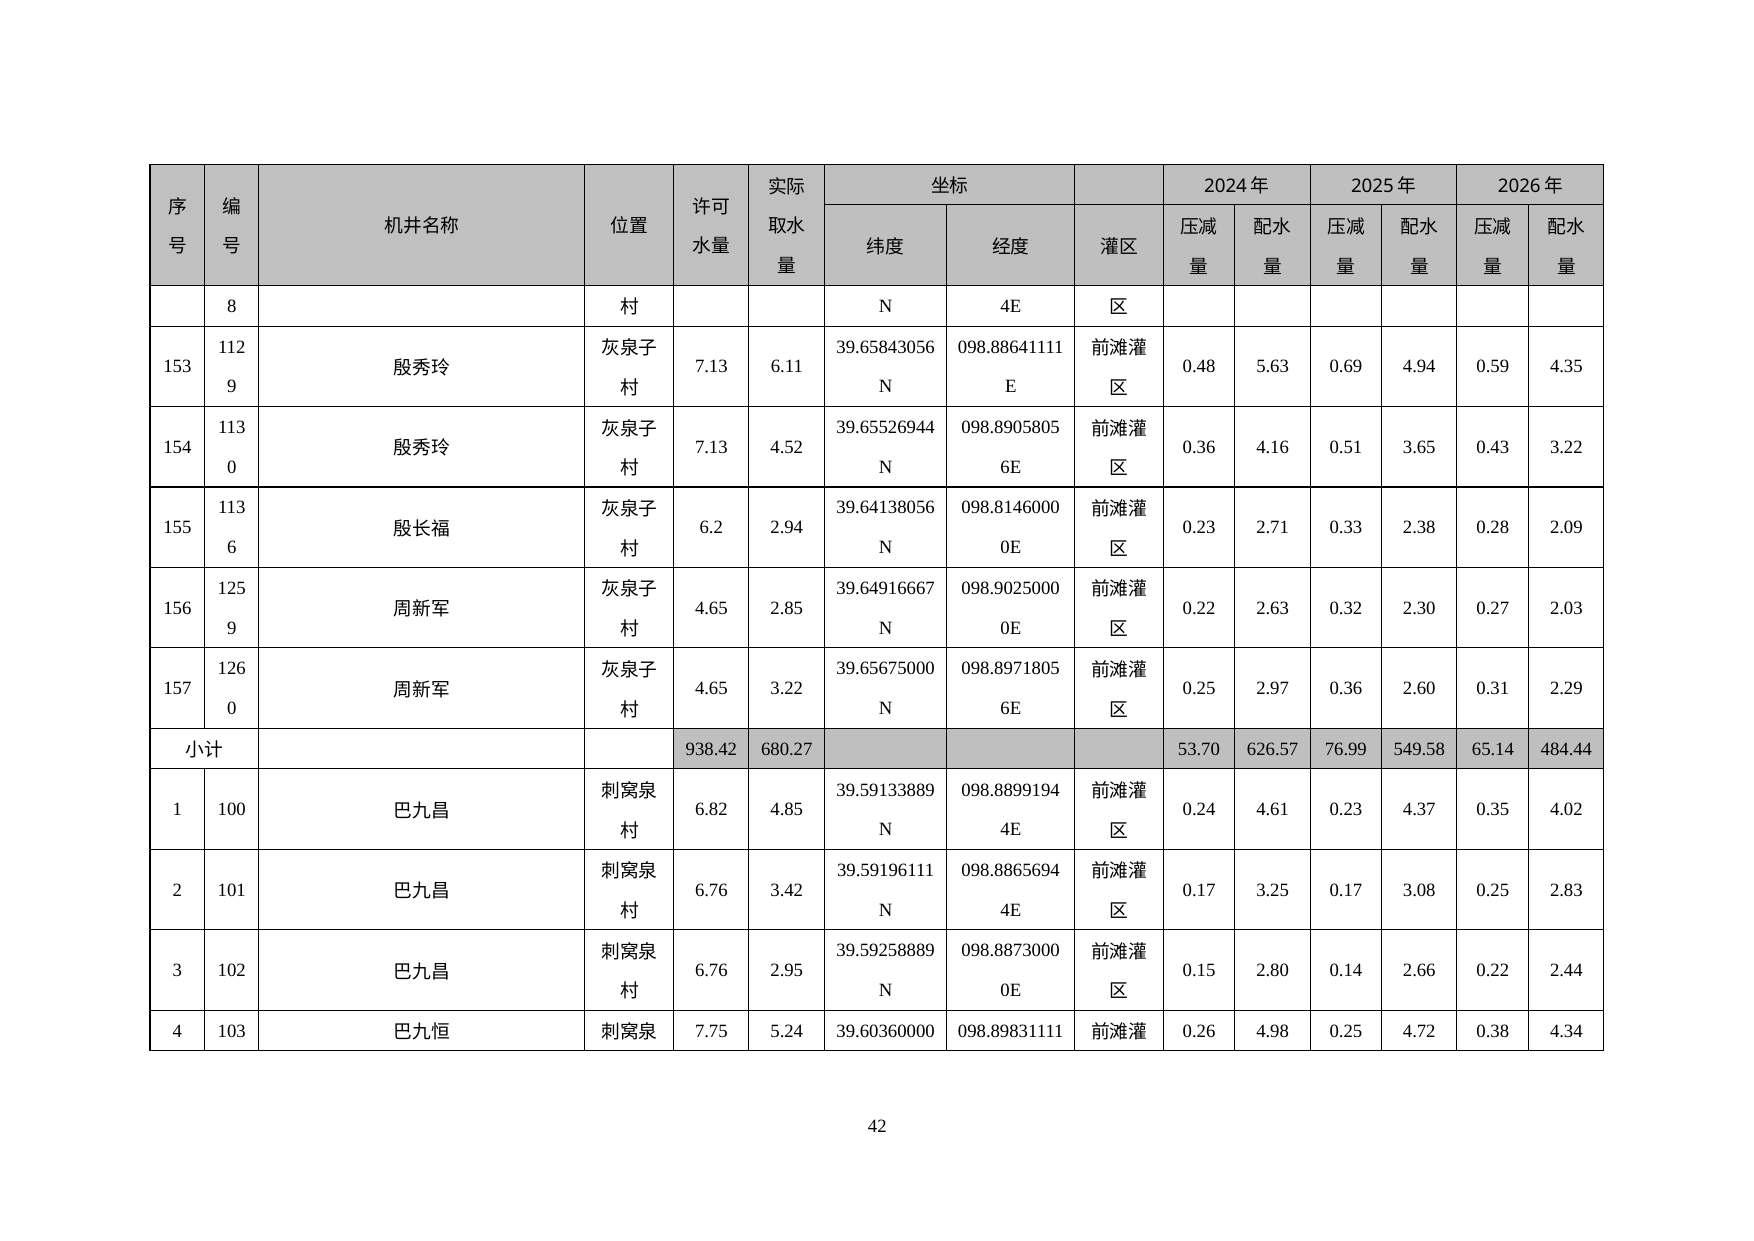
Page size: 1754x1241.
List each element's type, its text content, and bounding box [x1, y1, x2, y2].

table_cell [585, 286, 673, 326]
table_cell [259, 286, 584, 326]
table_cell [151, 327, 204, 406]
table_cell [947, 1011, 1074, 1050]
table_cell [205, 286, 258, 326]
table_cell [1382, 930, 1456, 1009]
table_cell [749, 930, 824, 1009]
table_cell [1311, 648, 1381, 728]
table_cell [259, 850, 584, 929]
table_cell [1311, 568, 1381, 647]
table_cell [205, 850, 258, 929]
table_header 实际 取水量 [749, 165, 824, 285]
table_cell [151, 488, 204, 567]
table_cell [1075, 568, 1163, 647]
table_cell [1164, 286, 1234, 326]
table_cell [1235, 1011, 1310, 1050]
table_header 机井名称 [259, 165, 584, 285]
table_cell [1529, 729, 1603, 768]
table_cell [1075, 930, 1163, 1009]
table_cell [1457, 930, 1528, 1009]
table_cell 配水量 [1529, 205, 1603, 285]
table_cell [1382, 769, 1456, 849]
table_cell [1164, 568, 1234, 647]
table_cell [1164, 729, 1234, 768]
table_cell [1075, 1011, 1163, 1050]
table_header [1075, 165, 1163, 204]
table_cell 压减量 [1164, 205, 1234, 285]
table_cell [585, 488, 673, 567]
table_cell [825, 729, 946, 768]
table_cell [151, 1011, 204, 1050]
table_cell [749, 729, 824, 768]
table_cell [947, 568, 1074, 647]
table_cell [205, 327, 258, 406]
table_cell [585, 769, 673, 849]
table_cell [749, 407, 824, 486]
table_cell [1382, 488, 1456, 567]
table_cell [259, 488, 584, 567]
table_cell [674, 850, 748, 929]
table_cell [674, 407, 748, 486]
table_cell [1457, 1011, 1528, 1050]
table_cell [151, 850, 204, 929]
table_header 2025年 [1311, 165, 1456, 204]
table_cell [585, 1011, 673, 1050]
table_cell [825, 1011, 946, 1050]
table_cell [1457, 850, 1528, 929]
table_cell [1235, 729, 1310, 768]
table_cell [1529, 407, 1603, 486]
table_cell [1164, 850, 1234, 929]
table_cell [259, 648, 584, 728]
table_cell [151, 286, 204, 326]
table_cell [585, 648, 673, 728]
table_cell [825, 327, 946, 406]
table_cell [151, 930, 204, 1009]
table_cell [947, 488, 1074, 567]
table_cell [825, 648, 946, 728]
table_header 序号 [151, 165, 204, 285]
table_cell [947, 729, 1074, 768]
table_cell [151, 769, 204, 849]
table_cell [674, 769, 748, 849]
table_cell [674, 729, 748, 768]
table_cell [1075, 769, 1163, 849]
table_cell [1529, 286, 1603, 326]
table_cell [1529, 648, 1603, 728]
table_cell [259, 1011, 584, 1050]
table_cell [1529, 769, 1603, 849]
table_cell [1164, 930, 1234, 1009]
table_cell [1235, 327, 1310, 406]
table_cell 压减量 [1457, 205, 1528, 285]
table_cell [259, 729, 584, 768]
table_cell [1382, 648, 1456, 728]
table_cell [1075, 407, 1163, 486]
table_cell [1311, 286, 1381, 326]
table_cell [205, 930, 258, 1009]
table_header 坐标 [825, 165, 1074, 204]
table_header 2024年 [1164, 165, 1310, 204]
table_cell 配水量 [1382, 205, 1456, 285]
table_header 许可 水量 [674, 165, 748, 285]
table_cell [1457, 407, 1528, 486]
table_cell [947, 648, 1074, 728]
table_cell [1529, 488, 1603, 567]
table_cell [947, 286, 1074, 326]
table_cell 配水量 [1235, 205, 1310, 285]
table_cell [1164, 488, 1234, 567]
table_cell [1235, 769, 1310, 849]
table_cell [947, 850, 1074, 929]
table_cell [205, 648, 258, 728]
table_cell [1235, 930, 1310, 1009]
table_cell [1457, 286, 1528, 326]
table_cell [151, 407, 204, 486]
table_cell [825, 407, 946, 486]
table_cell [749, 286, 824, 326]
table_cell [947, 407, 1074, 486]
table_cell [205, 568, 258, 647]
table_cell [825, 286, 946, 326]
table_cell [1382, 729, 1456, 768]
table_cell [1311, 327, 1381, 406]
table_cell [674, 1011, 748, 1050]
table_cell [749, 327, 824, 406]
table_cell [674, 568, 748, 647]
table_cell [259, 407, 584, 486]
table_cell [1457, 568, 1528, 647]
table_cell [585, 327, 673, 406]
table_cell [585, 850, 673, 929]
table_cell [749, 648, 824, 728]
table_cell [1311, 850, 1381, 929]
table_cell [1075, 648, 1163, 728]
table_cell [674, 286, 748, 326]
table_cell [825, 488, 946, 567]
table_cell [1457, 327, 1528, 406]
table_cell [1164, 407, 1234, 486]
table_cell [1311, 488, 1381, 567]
table_cell 压减量 [1311, 205, 1381, 285]
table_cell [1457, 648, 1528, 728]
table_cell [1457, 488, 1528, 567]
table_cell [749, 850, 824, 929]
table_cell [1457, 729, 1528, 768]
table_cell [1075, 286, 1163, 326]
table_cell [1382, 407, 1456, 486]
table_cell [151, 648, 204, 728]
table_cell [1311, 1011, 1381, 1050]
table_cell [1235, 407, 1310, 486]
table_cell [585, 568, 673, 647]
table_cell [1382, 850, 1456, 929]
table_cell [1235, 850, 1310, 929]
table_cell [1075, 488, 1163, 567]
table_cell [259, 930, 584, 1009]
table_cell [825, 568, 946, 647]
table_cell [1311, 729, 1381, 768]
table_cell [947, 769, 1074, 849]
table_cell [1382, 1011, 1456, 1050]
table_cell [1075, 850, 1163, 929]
table_cell 经度 [947, 205, 1074, 285]
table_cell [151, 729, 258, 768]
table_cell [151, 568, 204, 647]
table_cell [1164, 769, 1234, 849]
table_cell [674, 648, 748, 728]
table_header 编号 [205, 165, 258, 285]
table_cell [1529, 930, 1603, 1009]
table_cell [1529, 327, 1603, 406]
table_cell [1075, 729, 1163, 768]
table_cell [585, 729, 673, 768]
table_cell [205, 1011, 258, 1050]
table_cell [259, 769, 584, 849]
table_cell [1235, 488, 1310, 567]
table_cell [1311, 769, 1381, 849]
table_header 2026年 [1457, 165, 1603, 204]
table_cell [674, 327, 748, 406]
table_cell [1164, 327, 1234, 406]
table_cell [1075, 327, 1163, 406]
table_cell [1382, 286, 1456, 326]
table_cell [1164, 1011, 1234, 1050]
table_header 位置 [585, 165, 673, 285]
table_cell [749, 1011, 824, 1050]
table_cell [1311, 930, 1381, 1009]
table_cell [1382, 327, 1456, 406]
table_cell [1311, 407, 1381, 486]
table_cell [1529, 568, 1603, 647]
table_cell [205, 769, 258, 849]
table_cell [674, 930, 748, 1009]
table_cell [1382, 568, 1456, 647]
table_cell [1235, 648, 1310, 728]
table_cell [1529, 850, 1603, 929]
table_cell 纬度 [825, 205, 946, 285]
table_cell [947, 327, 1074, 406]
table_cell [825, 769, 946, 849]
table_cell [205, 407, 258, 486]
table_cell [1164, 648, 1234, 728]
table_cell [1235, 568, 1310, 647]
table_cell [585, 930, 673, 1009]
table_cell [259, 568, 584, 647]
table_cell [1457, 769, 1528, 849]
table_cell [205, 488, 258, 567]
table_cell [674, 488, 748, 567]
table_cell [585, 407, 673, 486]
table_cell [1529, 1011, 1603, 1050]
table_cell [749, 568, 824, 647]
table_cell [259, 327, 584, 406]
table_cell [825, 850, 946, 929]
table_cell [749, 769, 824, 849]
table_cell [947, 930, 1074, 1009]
table_cell 灌区 [1075, 205, 1163, 285]
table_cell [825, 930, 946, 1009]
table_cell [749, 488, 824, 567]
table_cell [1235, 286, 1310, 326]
